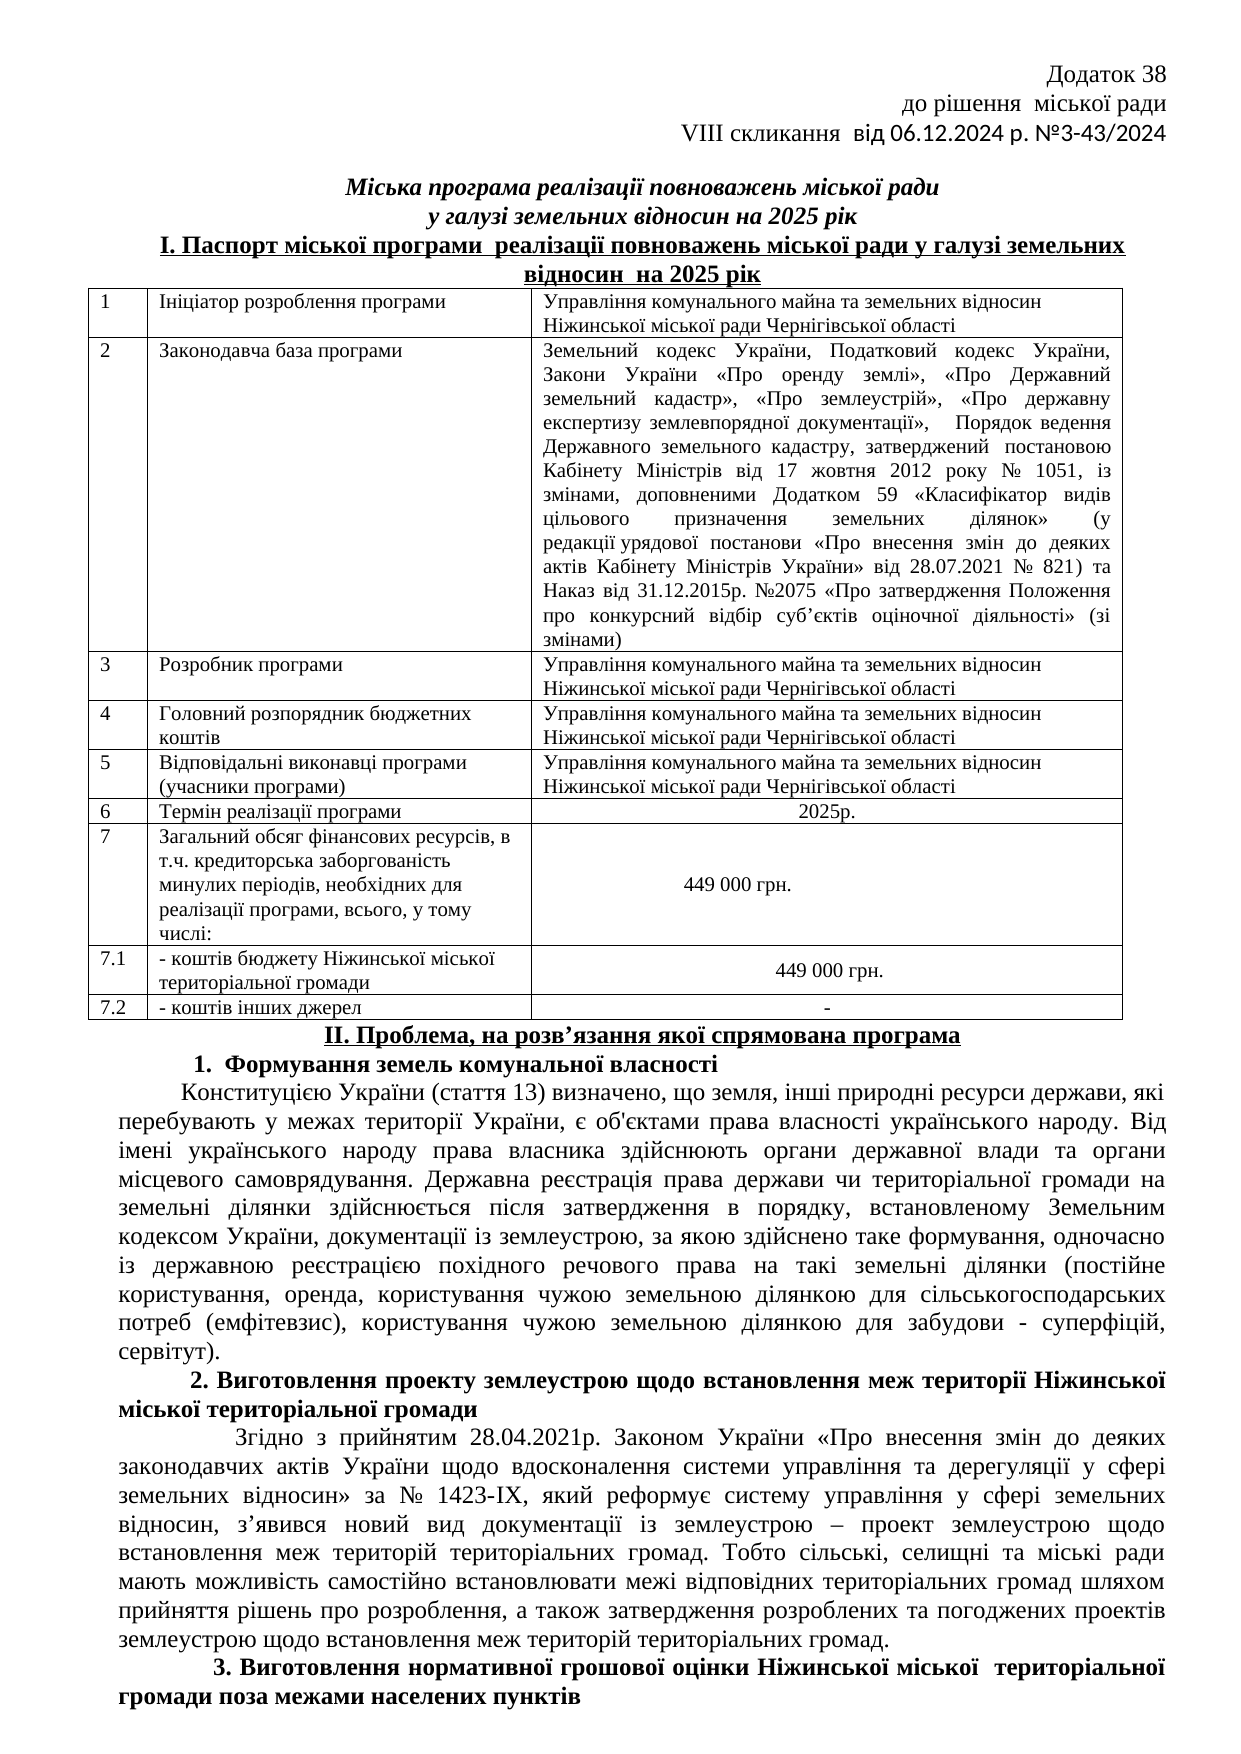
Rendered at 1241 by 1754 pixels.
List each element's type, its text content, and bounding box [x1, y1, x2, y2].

text Додаток 38 [118, 59, 1167, 88]
table_cell - [532, 995, 1122, 1019]
table_cell 449 000 грн. [532, 824, 1122, 944]
table_cell Управління комунального майна та земельних відносин Ніжинської міської ради Чернігівської області [532, 652, 1122, 700]
text I. Паспорт міської програми реалізації повноважень міської ради у галузі земельних відносин на 2025 рік [118, 230, 1167, 287]
table_cell 6 [89, 799, 147, 823]
table_cell Законодавча база програми [148, 338, 531, 651]
table_cell 3 [89, 652, 147, 700]
text Конституцією України (стаття 13) визначено, що земля, інші природні ресурси держави, які перебувають у межах території України, є об'єктами права власності українського народу. Від імені українського народу права власника здійснюють органи державної влади та органи місцевого самоврядування. Державна реєстрація права держави чи територіальної громади на земельні ділянки здійснюється після затвердження в порядку, встановленому Земельним кодексом України, документації із землеустрою, за якою здійснено таке формування, одночасно із державною реєстрацією похідного речового права на такі земельні ділянки (постійне користування, оренда, користування чужою земельною ділянкою для сільськогосподарських потреб (емфітевзис), користування чужою земельною ділянкою для забудови - суперфіцій, сервітут). [118, 1077, 1167, 1365]
table_cell Розробник програми [148, 652, 531, 700]
table_cell Головний розпорядник бюджетних коштів [148, 701, 531, 749]
table_cell Відповідальні виконавці програми (учасники програми) [148, 750, 531, 798]
table_cell 7.1 [89, 946, 147, 994]
table_header Ініціатор розроблення програми [148, 289, 531, 337]
table_cell 4 [89, 701, 147, 749]
text Згідно з прийнятим 28.04.2021р. Законом України «Про внесення змін до деяких законодавчих актів України щодо вдосконалення системи управління та дерегуляції у сфері земельних відносин» за № 1423-IX, який реформує систему управління у сфері земельних відносин, з’явився новий вид документації із землеустрою – проект землеустрою щодо встановлення меж територій територіальних громад. Тобто сільські, селищні та міські ради мають можливість самостійно встановлювати межі відповідних територіальних громад шляхом прийняття рішень про розроблення, а також затвердження розроблених та погоджених проектів землеустрою щодо встановлення меж територій територіальних громад. [118, 1422, 1167, 1652]
table_cell 7 [89, 824, 147, 944]
table_cell Управління комунального майна та земельних відносин Ніжинської міської ради Чернігівської області [532, 701, 1122, 749]
table_cell 449 000 грн. [532, 946, 1122, 994]
table_cell 2025р. [532, 799, 1122, 823]
table_cell 7.2 [89, 995, 147, 1019]
text до рішення міської ради [118, 88, 1167, 117]
table_cell Загальний обсяг фінансових ресурсів, в т.ч. кредиторська заборгованість минулих періодів, необхідних для реалізації програми, всього, у тому числі: [148, 824, 531, 944]
text 1. Формування земель комунальної власності [118, 1049, 1167, 1077]
table_cell Земельний кодекс України, Податковий кодекс України, Закони України «Про оренду землі», «Про Державний земельний кадастр», «Про землеустрій», «Про державну експертизу землевпорядної документації», Порядок ведення Державного земельного кадастру, затверджений постановою Кабінету Міністрів від 17 жовтня 2012 року № 1051, із змінами, доповненими Додатком 59 «Класифікатор видів цільового призначення земельних ділянок» (у редакції урядової постанови «Про внесення змін до деяких актів Кабінету Міністрів України» від 28.07.2021 № 821) та Наказ від 31.12.2015р. №2075 «Про затвердження Положення про конкурсний відбір суб’єктів оціночної діяльності» (зі змінами) [532, 338, 1122, 651]
text VIII скликання від 06.12.2024 р. №3-43/2024 [118, 117, 1167, 147]
text II. Проблема, на розв’язання якої спрямована програма [118, 1020, 1167, 1049]
table_header 1 [89, 289, 147, 337]
table_cell Термін реалізації програми [148, 799, 531, 823]
table_cell 2 [89, 338, 147, 651]
text у галузі земельних відносин на 2025 рік [118, 201, 1167, 230]
text 2. Виготовлення проекту землеустрою щодо встановлення меж території Ніжинської міської територіальної громади [118, 1365, 1167, 1422]
text Міська програма реалізації повноважень міської ради [118, 172, 1167, 201]
table_cell 5 [89, 750, 147, 798]
text 3. Виготовлення нормативної грошової оцінки Ніжинської міської територіальної громади поза межами населених пунктів [118, 1652, 1167, 1710]
table_cell - коштів інших джерел [148, 995, 531, 1019]
table_header Управління комунального майна та земельних відносин Ніжинської міської ради Чернігівської області [532, 289, 1122, 337]
table_cell Управління комунального майна та земельних відносин Ніжинської міської ради Чернігівської області [532, 750, 1122, 798]
table_cell - коштів бюджету Ніжинської міської територіальної громади [148, 946, 531, 994]
